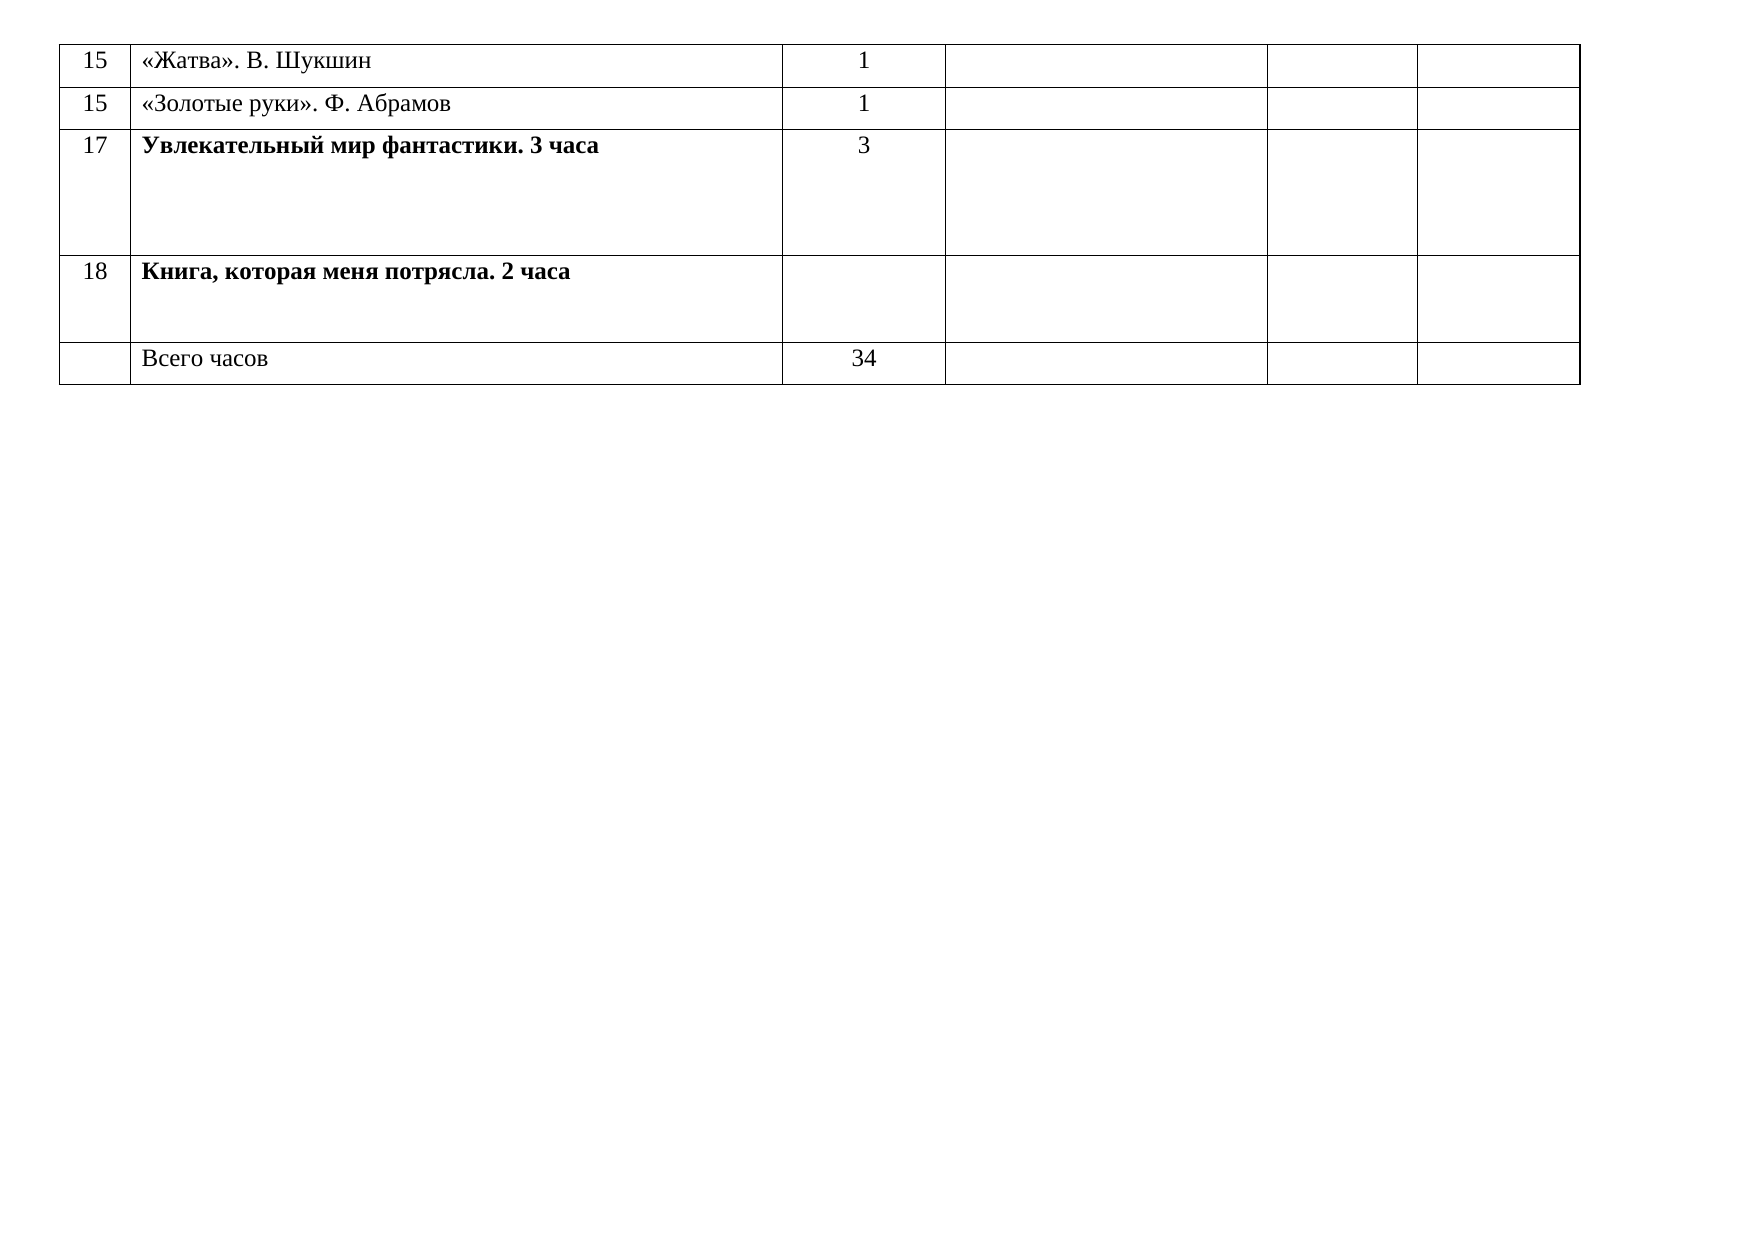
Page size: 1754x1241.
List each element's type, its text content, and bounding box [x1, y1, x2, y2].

table_cell [1418, 256, 1579, 342]
table_cell 3 [783, 130, 945, 255]
table_cell 1 [783, 88, 945, 129]
table_cell [1418, 88, 1579, 129]
table_cell 18 [60, 256, 130, 342]
table_cell Увлекательный мир фантастики. 3 часа [131, 130, 782, 255]
table_cell [946, 343, 1267, 384]
table_cell [60, 343, 130, 384]
table_cell 15 [60, 45, 130, 87]
table_cell [946, 130, 1267, 255]
table_cell [946, 256, 1267, 342]
table_cell [946, 88, 1267, 129]
table_cell [783, 256, 945, 342]
table_cell Всего часов [131, 343, 782, 384]
table_cell 34 [783, 343, 945, 384]
table_cell Книга, которая меня потрясла. 2 часа [131, 256, 782, 342]
table_cell 1 [783, 45, 945, 87]
table_cell 15 [60, 88, 130, 129]
table_cell [1268, 343, 1417, 384]
table_cell «Золотые руки». Ф. Абрамов [131, 88, 782, 129]
table_cell [1418, 130, 1579, 255]
table_cell [1418, 45, 1579, 87]
table_cell [946, 45, 1267, 87]
table_cell [1268, 256, 1417, 342]
table_cell [1268, 130, 1417, 255]
table_cell [1268, 45, 1417, 87]
table_cell 17 [60, 130, 130, 255]
table_cell [1418, 343, 1579, 384]
table_cell «Жатва». В. Шукшин [131, 45, 782, 87]
table_cell [1268, 88, 1417, 129]
